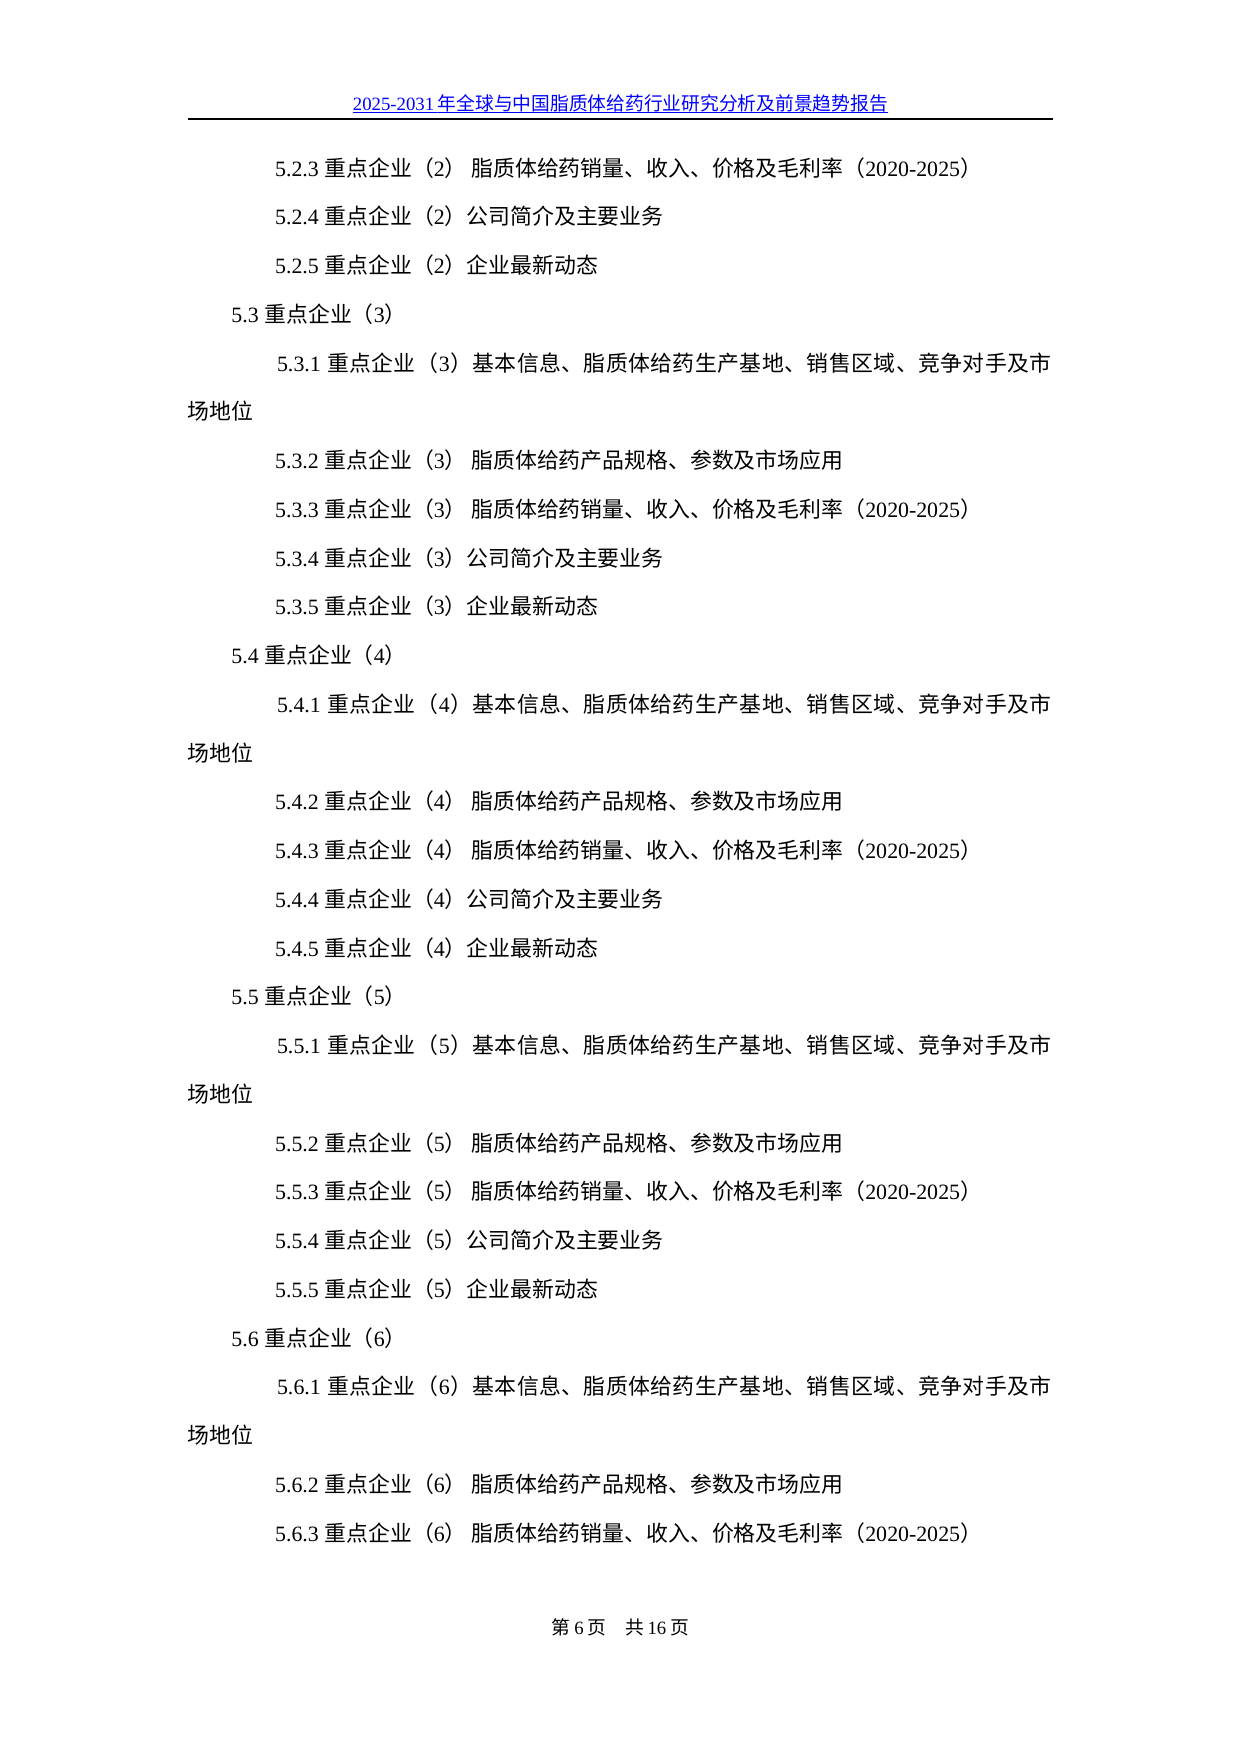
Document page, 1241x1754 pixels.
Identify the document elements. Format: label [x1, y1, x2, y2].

text [187, 150, 1053, 1548]
